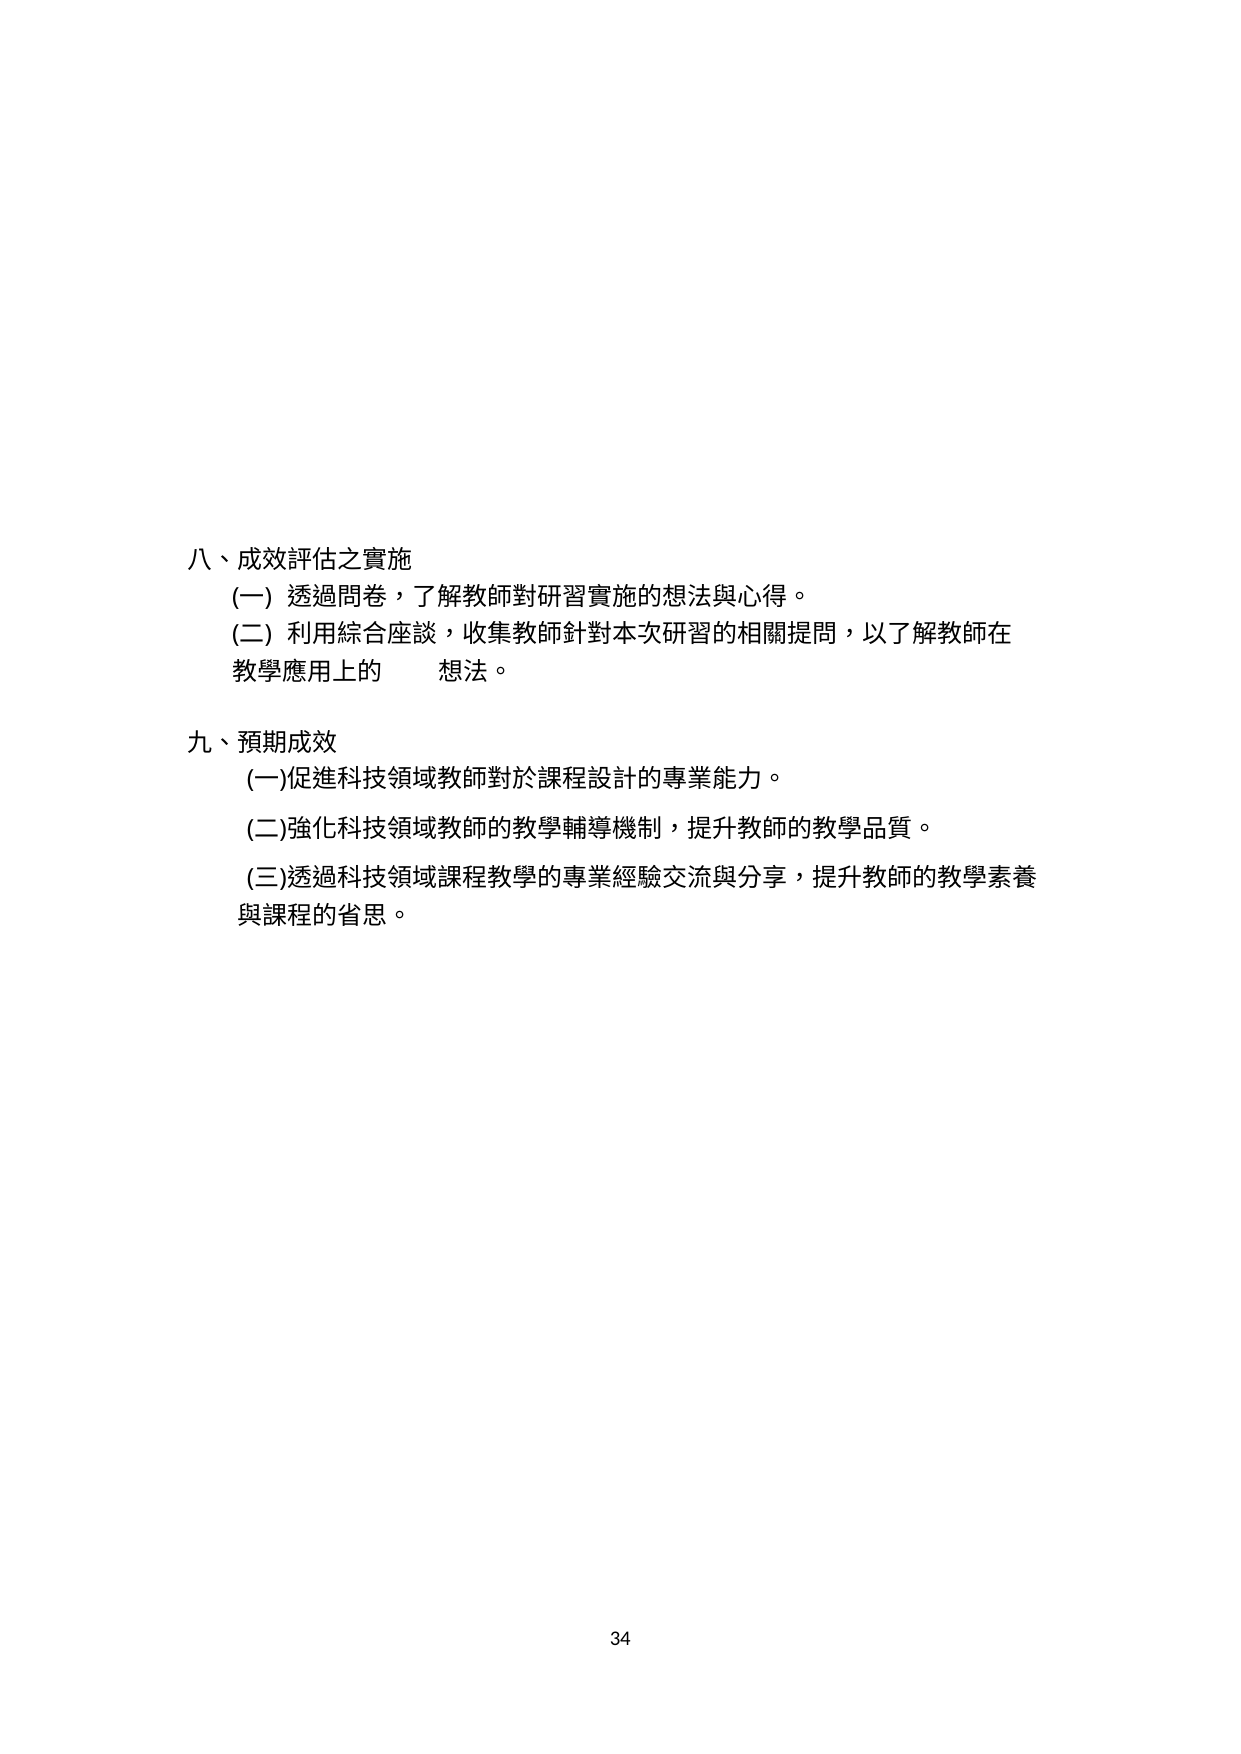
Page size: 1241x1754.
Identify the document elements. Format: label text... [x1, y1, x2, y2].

list 促進科技領域教師對於課程設計的專業能力。 [237, 758, 1053, 796]
list 利用綜合座談，收集教師針對本次研習的相關提問，以了解教師在教學應用上的 想法。 [232, 613, 1030, 688]
list 透過問卷，了解教師對研習實施的想法與心得。 [232, 575, 1030, 613]
text 八、成效評估之實施 [187, 539, 1053, 575]
list 透過科技領域課程教學的專業經驗交流與分享，提升教師的教學素養與課程的省思。 [237, 857, 1053, 932]
text 九、預期成效 [187, 722, 1053, 758]
list 強化科技領域教師的教學輔導機制，提升教師的教學品質。 [237, 808, 1053, 845]
